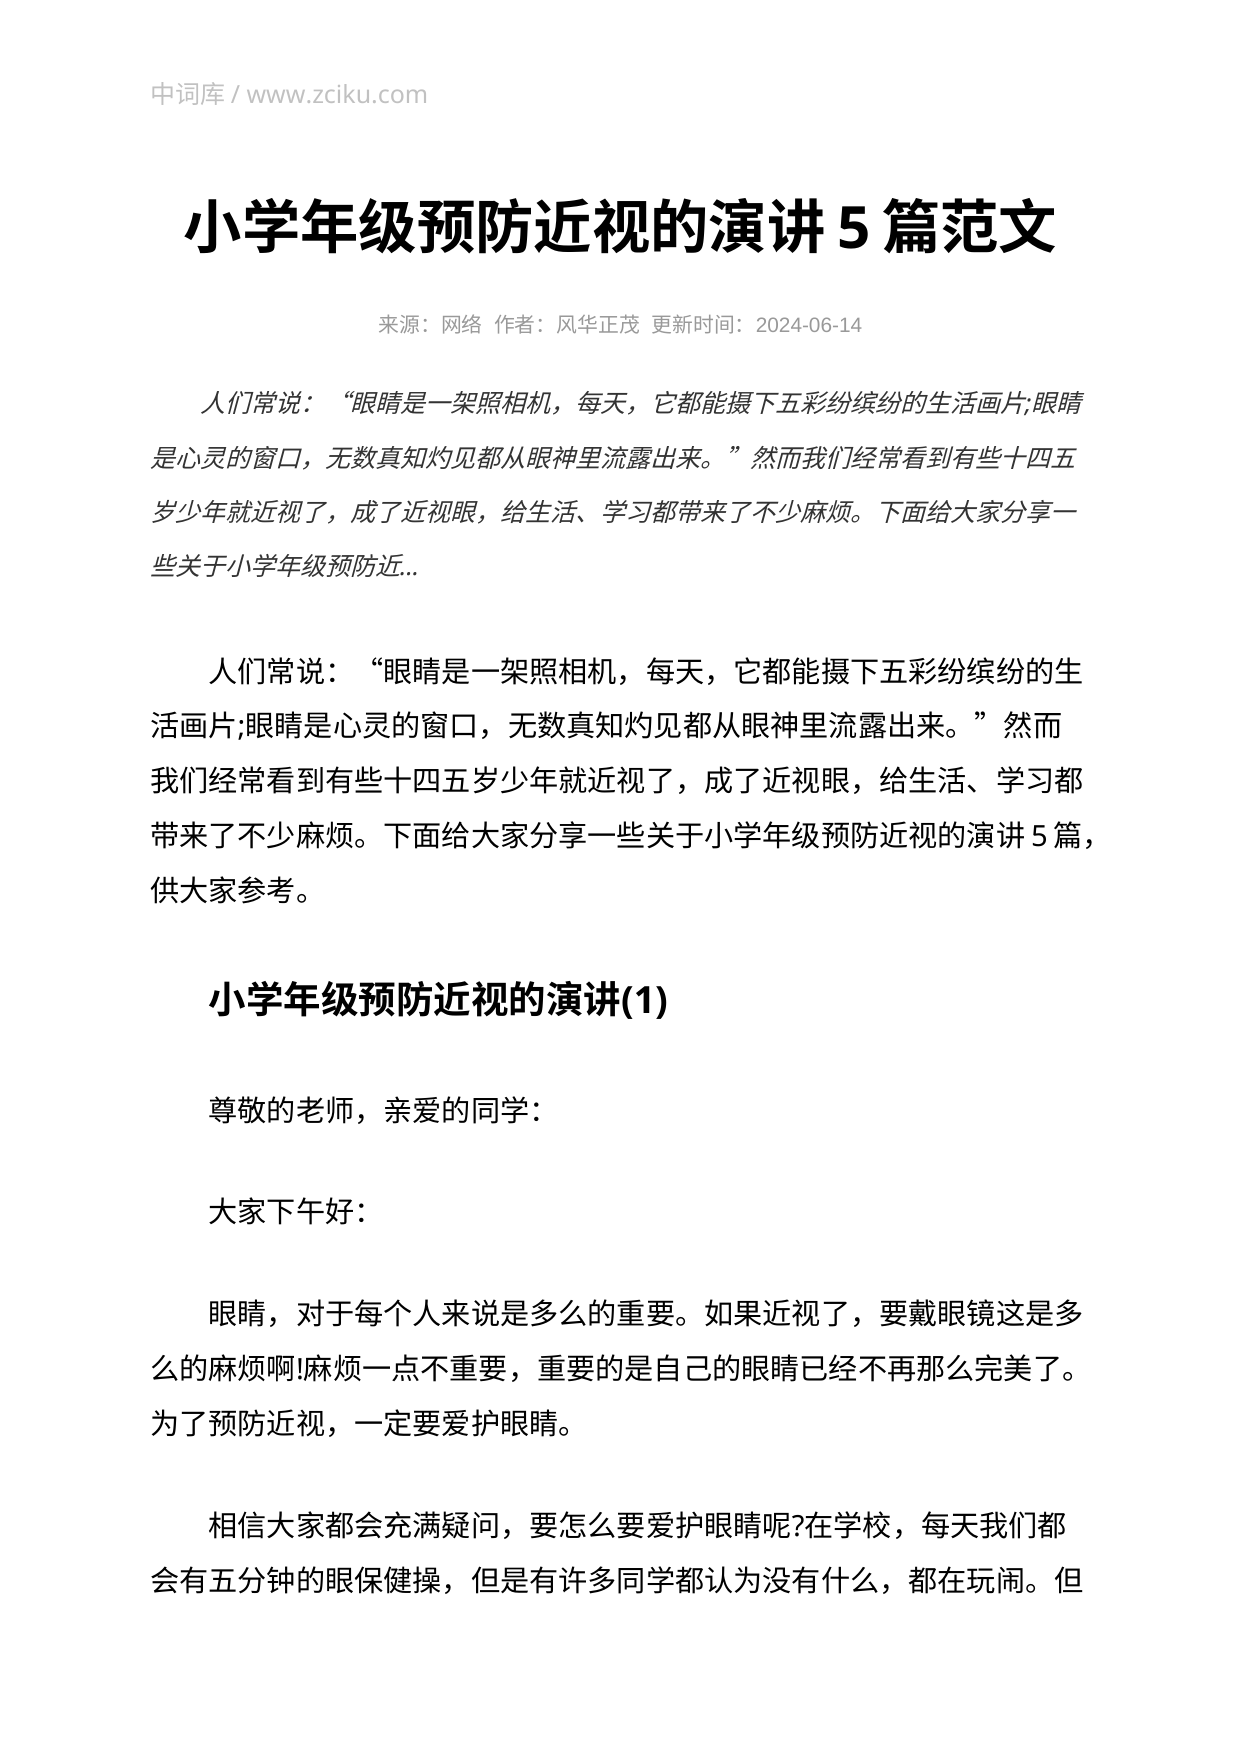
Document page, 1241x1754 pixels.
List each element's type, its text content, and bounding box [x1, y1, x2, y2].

text 大家下午好： [150, 1189, 1090, 1231]
text 人们常说：“眼睛是一架照相机，每天，它都能摄下五彩纷缤纷的生活画片;眼睛是心灵的窗口，无数真知灼见都从眼神里流露出来。”然而我们经常看到有些十四五岁少年就近视了，成了近视眼，给生活、学习都带来了不少麻烦。下面给大家分享一些关于小学年级预防近视的演讲5篇，供大家参考。 [150, 648, 1090, 910]
text 人们常说：“眼睛是一架照相机，每天，它都能摄下五彩纷缤纷的生活画片;眼睛是心灵的窗口，无数真知灼见都从眼神里流露出来。”然而我们经常看到有些十四五岁少年就近视了，成了近视眼，给生活、学习都带来了不少麻烦。下面给大家分享一些关于小学年级预防近... [150, 384, 1090, 583]
subtitle 小学年级预防近视的演讲5篇范文 [150, 181, 1090, 266]
text 小学年级预防近视的演讲(1) [150, 970, 1090, 1024]
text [150, 1502, 1090, 1600]
text 眼睛，对于每个人来说是多么的重要。如果近视了，要戴眼镜这是多么的麻烦啊!麻烦一点不重要，重要的是自己的眼睛已经不再那么完美了。为了预防近视，一定要爱护眼睛。 [150, 1291, 1090, 1443]
text 来源：网络 作者：风华正茂 更新时间：2024-06-14 [150, 313, 1090, 337]
text 尊敬的老师，亲爱的同学： [150, 1087, 1090, 1129]
